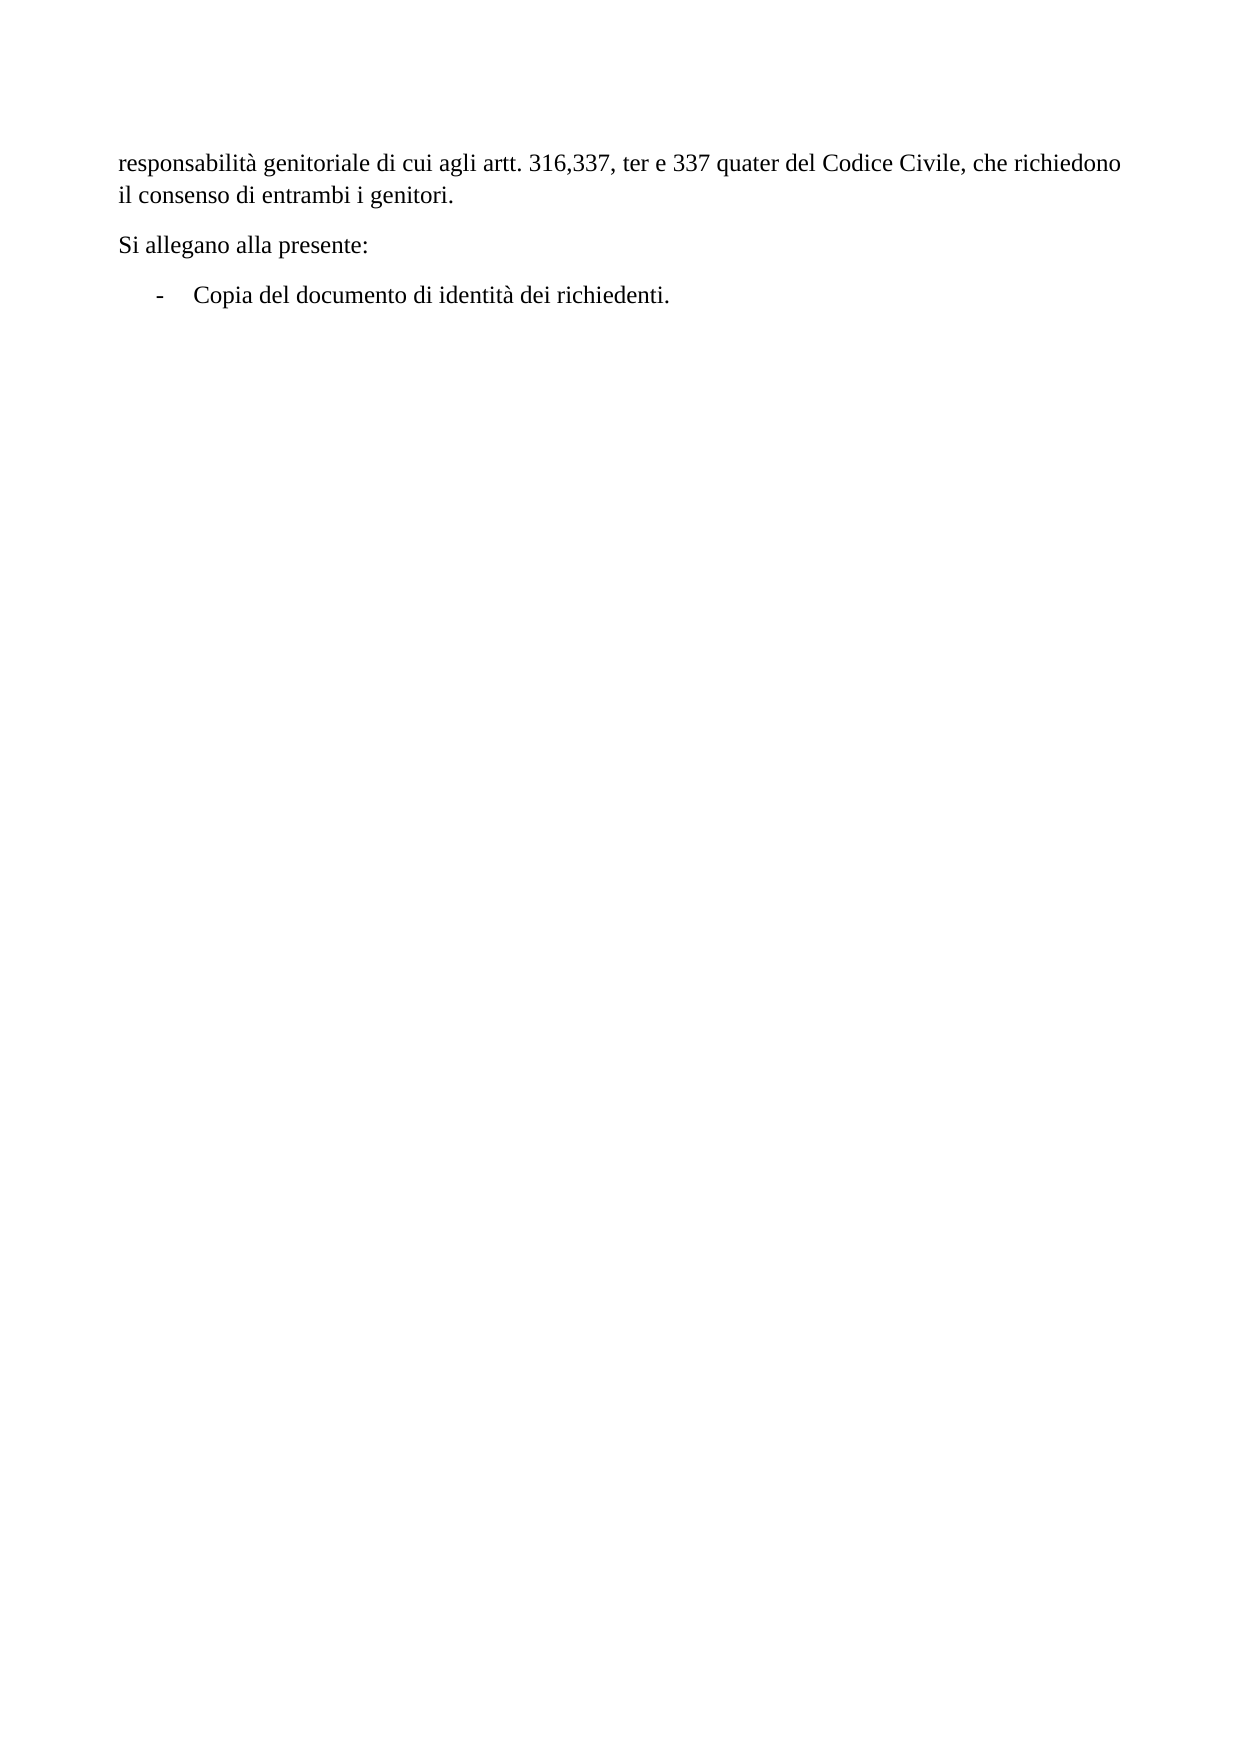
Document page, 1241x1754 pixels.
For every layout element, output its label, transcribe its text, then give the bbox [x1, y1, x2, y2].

text Si allegano alla presente: [118, 230, 1122, 259]
list Copia del documento di identità dei richiedenti. [156, 280, 1122, 309]
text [118, 148, 1122, 209]
